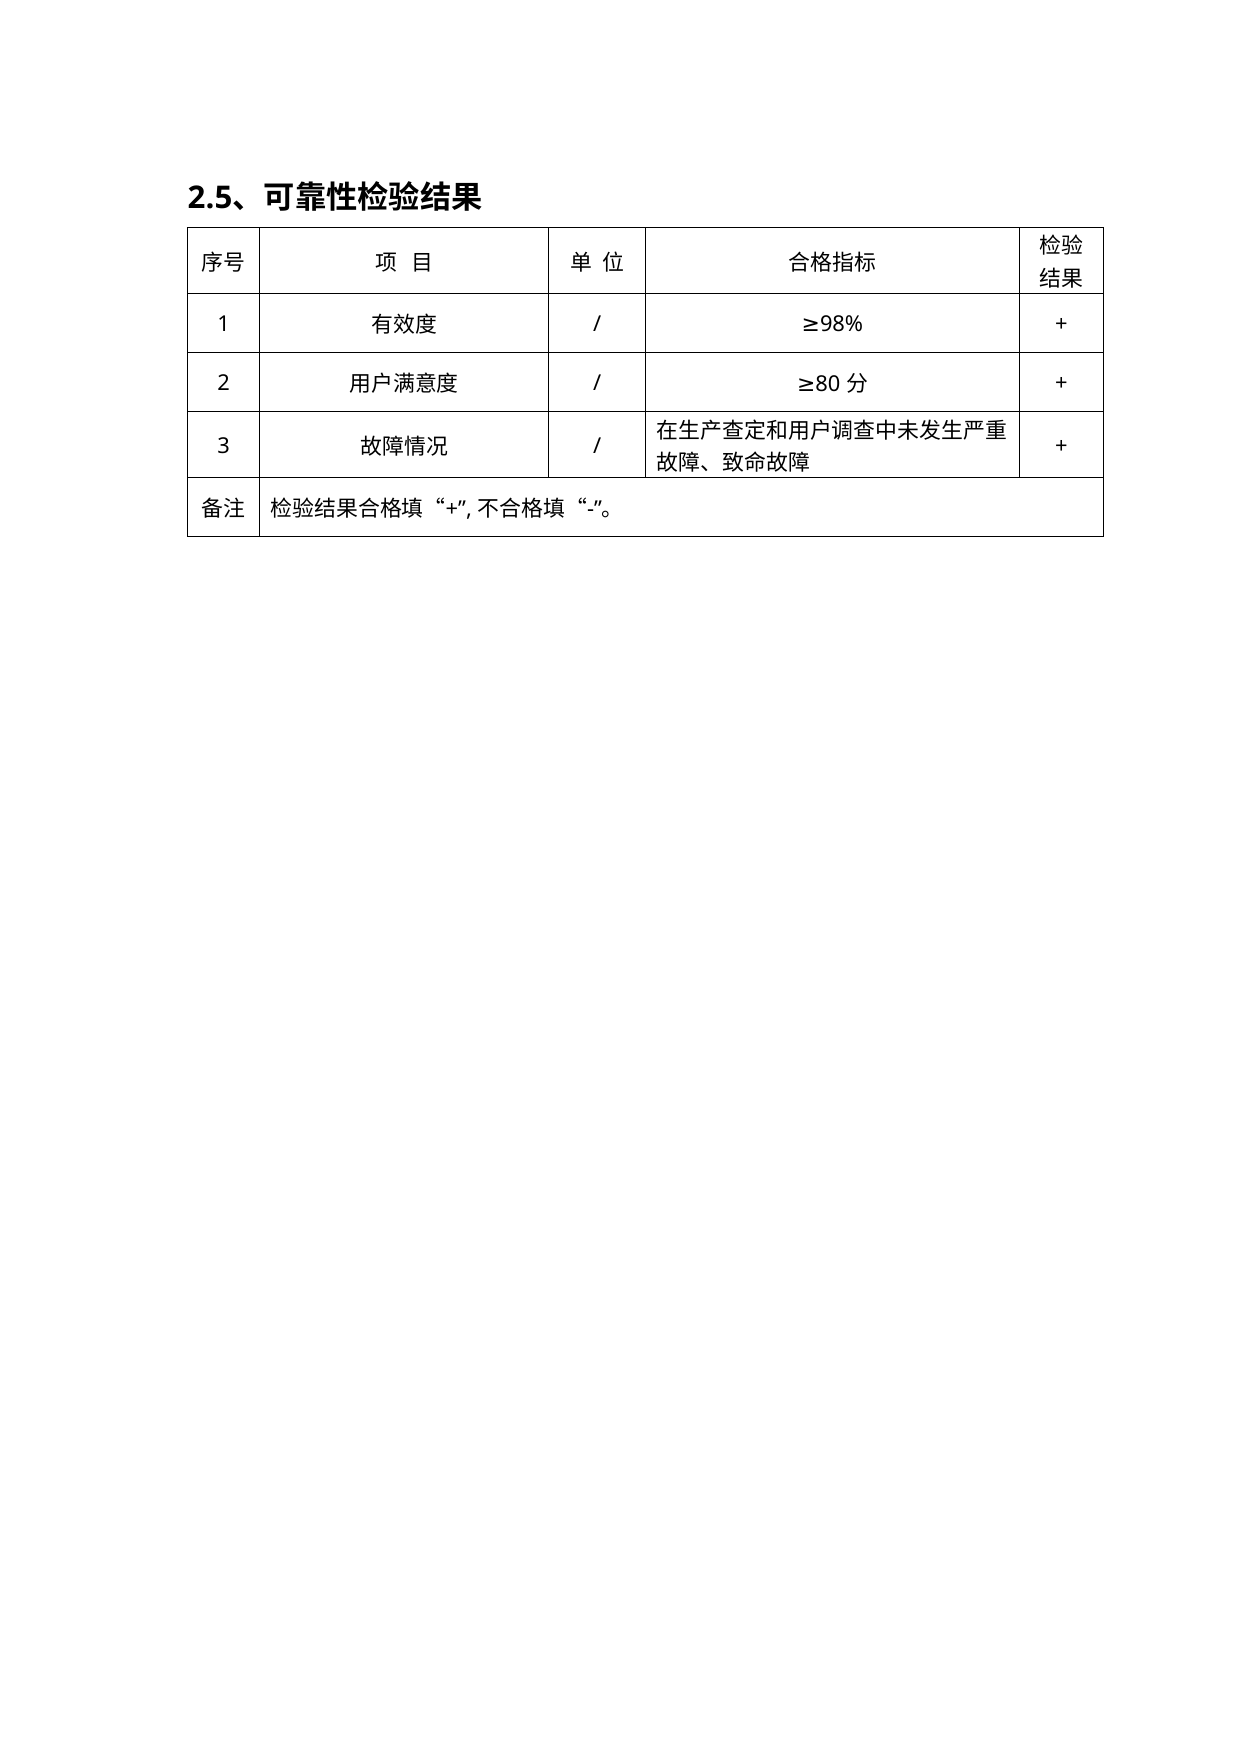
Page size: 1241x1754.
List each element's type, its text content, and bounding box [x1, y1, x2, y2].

table_header 项 目 [260, 228, 548, 293]
table_header 单 位 [549, 228, 645, 293]
table_cell ≥80 分 [646, 353, 1019, 411]
table_cell ≥98% [646, 294, 1019, 352]
table_cell 2 [188, 353, 259, 411]
table_cell 备注 [188, 478, 259, 536]
table_cell 用户满意度 [260, 353, 548, 411]
table_cell / [549, 294, 645, 352]
table_cell + [1020, 412, 1103, 477]
table_header 检验结果 [1020, 228, 1103, 293]
table_header 序号 [188, 228, 259, 293]
table_cell 故障情况 [260, 412, 548, 477]
table_cell 3 [188, 412, 259, 477]
table_cell 有效度 [260, 294, 548, 352]
table_cell / [549, 353, 645, 411]
table_cell 在生产查定和用户调查中未发生严重故障、致命故障 [646, 412, 1019, 477]
table_cell + [1020, 353, 1103, 411]
text 2.5、可靠性检验结果 [187, 162, 1053, 227]
table_header 合格指标 [646, 228, 1019, 293]
table_cell + [1020, 294, 1103, 352]
table_cell 1 [188, 294, 259, 352]
table_cell 检验结果合格填“+”, 不合格填“-”。 [260, 478, 1103, 536]
table_cell / [549, 412, 645, 477]
